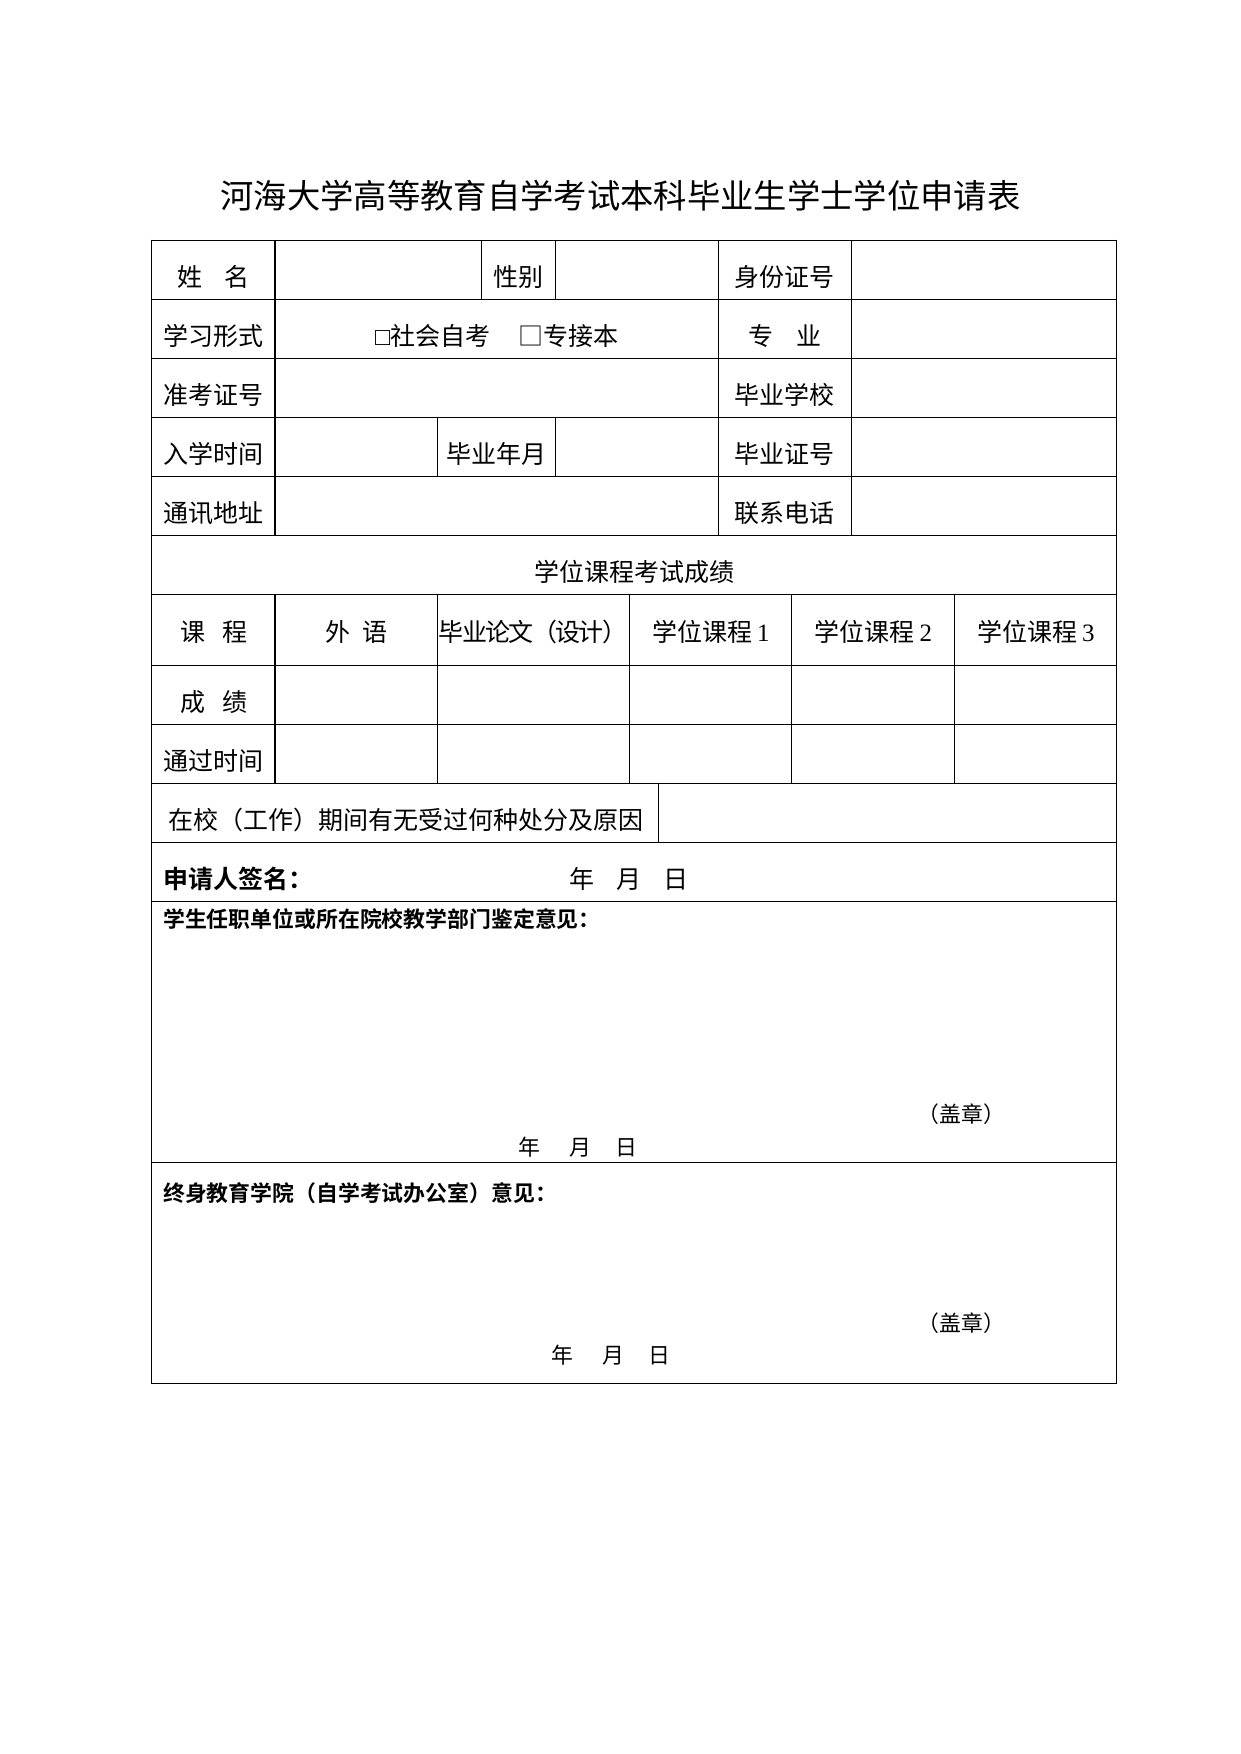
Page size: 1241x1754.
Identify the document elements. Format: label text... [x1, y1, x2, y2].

table_cell [630, 666, 791, 724]
table_cell □社会自考 □专接本 [276, 300, 718, 358]
table_cell 学位课程2 [792, 595, 954, 665]
table_cell 学位课程3 [955, 595, 1116, 665]
table_cell [955, 725, 1116, 783]
table_cell 申请人签名： 年 月 日 [152, 843, 1116, 901]
table_header 性别 [482, 241, 555, 298]
table_header 身份证号 [719, 241, 851, 298]
table_cell 学生任职单位或所在院校教学部门鉴定意见： （盖章） 年 月 日 [152, 902, 1116, 1162]
table_cell 通过时间 [152, 725, 274, 783]
table_cell 准考证号 [152, 359, 274, 417]
table_header 姓 名 [152, 241, 274, 298]
table_cell 联系电话 [719, 477, 851, 535]
table_cell 毕业论文（设计） [438, 595, 629, 665]
table_cell [852, 300, 1116, 358]
table_cell [792, 666, 954, 724]
table_header [852, 241, 1116, 298]
table_cell 课 程 [152, 595, 274, 665]
table_cell [276, 418, 437, 476]
table_cell [792, 725, 954, 783]
table_cell [630, 725, 791, 783]
table_cell 入学时间 [152, 418, 274, 476]
table_cell [438, 725, 629, 783]
table_cell [276, 359, 718, 417]
table_cell 成 绩 [152, 666, 274, 724]
table_cell 外 语 [276, 595, 437, 665]
table_cell [438, 666, 629, 724]
table_header [556, 241, 718, 298]
table_cell 学位课程考试成绩 [152, 536, 1116, 594]
text 河海大学高等教育自学考试本科毕业生学士学位申请表 [187, 162, 1053, 227]
table_cell [955, 666, 1116, 724]
table_cell 在校（工作）期间有无受过何种处分及原因 [152, 784, 658, 842]
table_cell 毕业年月 [438, 418, 555, 476]
table_cell 终身教育学院（自学考试办公室）意见： （盖章） 年 月 日 [152, 1163, 1116, 1383]
table_cell [276, 666, 437, 724]
table_cell [852, 477, 1116, 535]
table_cell 毕业证号 [719, 418, 851, 476]
table_cell [659, 784, 1116, 842]
table_header [276, 241, 481, 298]
table_cell [276, 477, 718, 535]
table_cell [556, 418, 718, 476]
table_cell 通讯地址 [152, 477, 274, 535]
table_cell [852, 359, 1116, 417]
table_cell 学习形式 [152, 300, 274, 358]
table_cell 专 业 [719, 300, 851, 358]
table_cell 毕业学校 [719, 359, 851, 417]
table_cell [276, 725, 437, 783]
table_cell [852, 418, 1116, 476]
table_cell 学位课程1 [630, 595, 791, 665]
